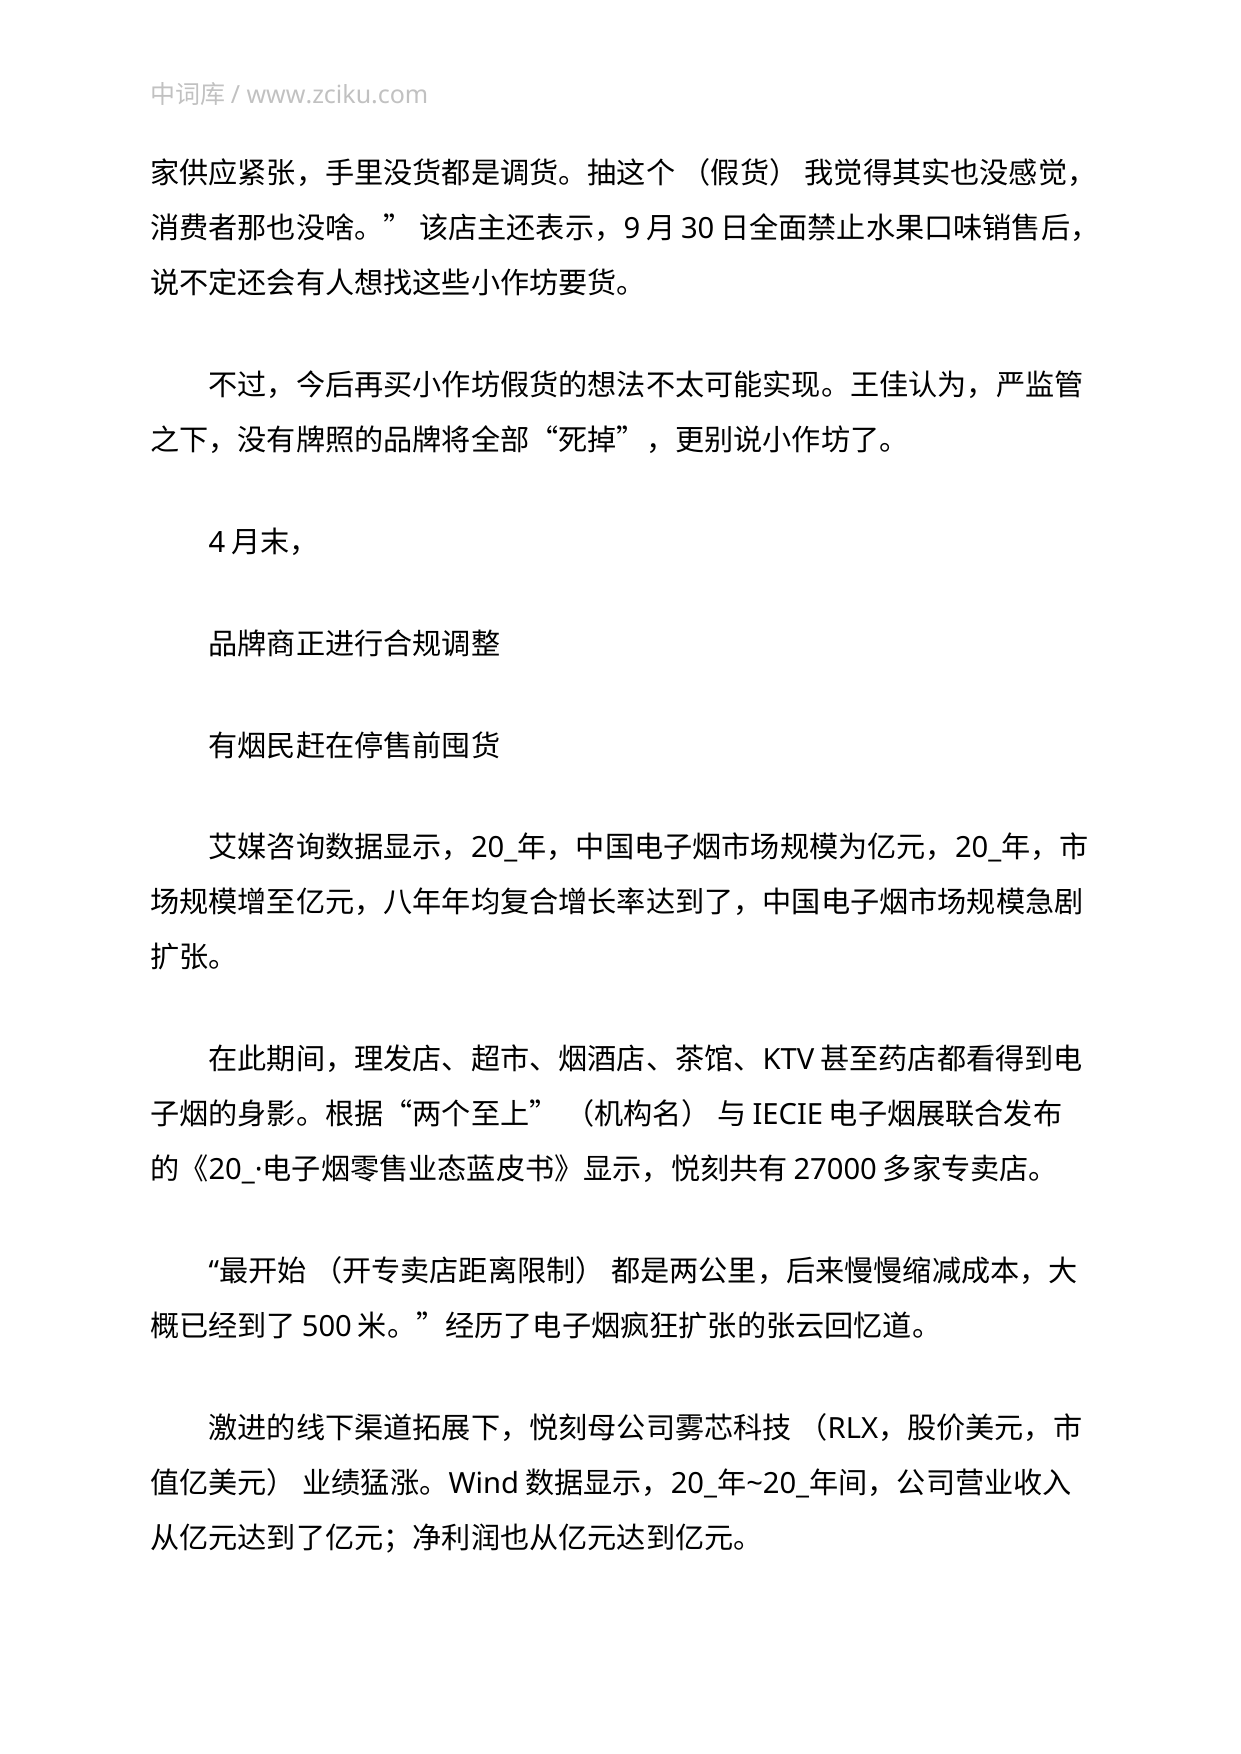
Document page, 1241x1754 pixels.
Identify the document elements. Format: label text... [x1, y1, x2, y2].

text 有烟民赶在停售前囤货 [150, 722, 1090, 764]
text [150, 150, 1090, 302]
text 艾媒咨询数据显示，20_年，中国电子烟市场规模为亿元，20_年，市场规模增至亿元，八年年均复合增长率达到了，中国电子烟市场规模急剧扩张。 [150, 824, 1090, 976]
text “最开始 （开专卖店距离限制） 都是两公里，后来慢慢缩减成本，大概已经到了500米。”经历了电子烟疯狂扩张的张云回忆道。 [150, 1247, 1090, 1345]
text 不过，今后再买小作坊假货的想法不太可能实现。王佳认为，严监管之下，没有牌照的品牌将全部“死掉”，更别说小作坊了。 [150, 362, 1090, 459]
text 4月末， [150, 518, 1090, 561]
text 激进的线下渠道拓展下，悦刻母公司雾芯科技 （RLX，股价美元，市值亿美元） 业绩猛涨。Wind数据显示，20_年~20_年间，公司营业收入从亿元达到了亿元；净利润也从亿元达到亿元。 [150, 1404, 1090, 1557]
text 品牌商正进行合规调整 [150, 620, 1090, 663]
text 在此期间，理发店、超市、烟酒店、茶馆、KTV甚至药店都看得到电子烟的身影。根据“两个至上” （机构名） 与IECIE电子烟展联合发布的《20_·电子烟零售业态蓝皮书》显示，悦刻共有27000多家专卖店。 [150, 1036, 1090, 1188]
